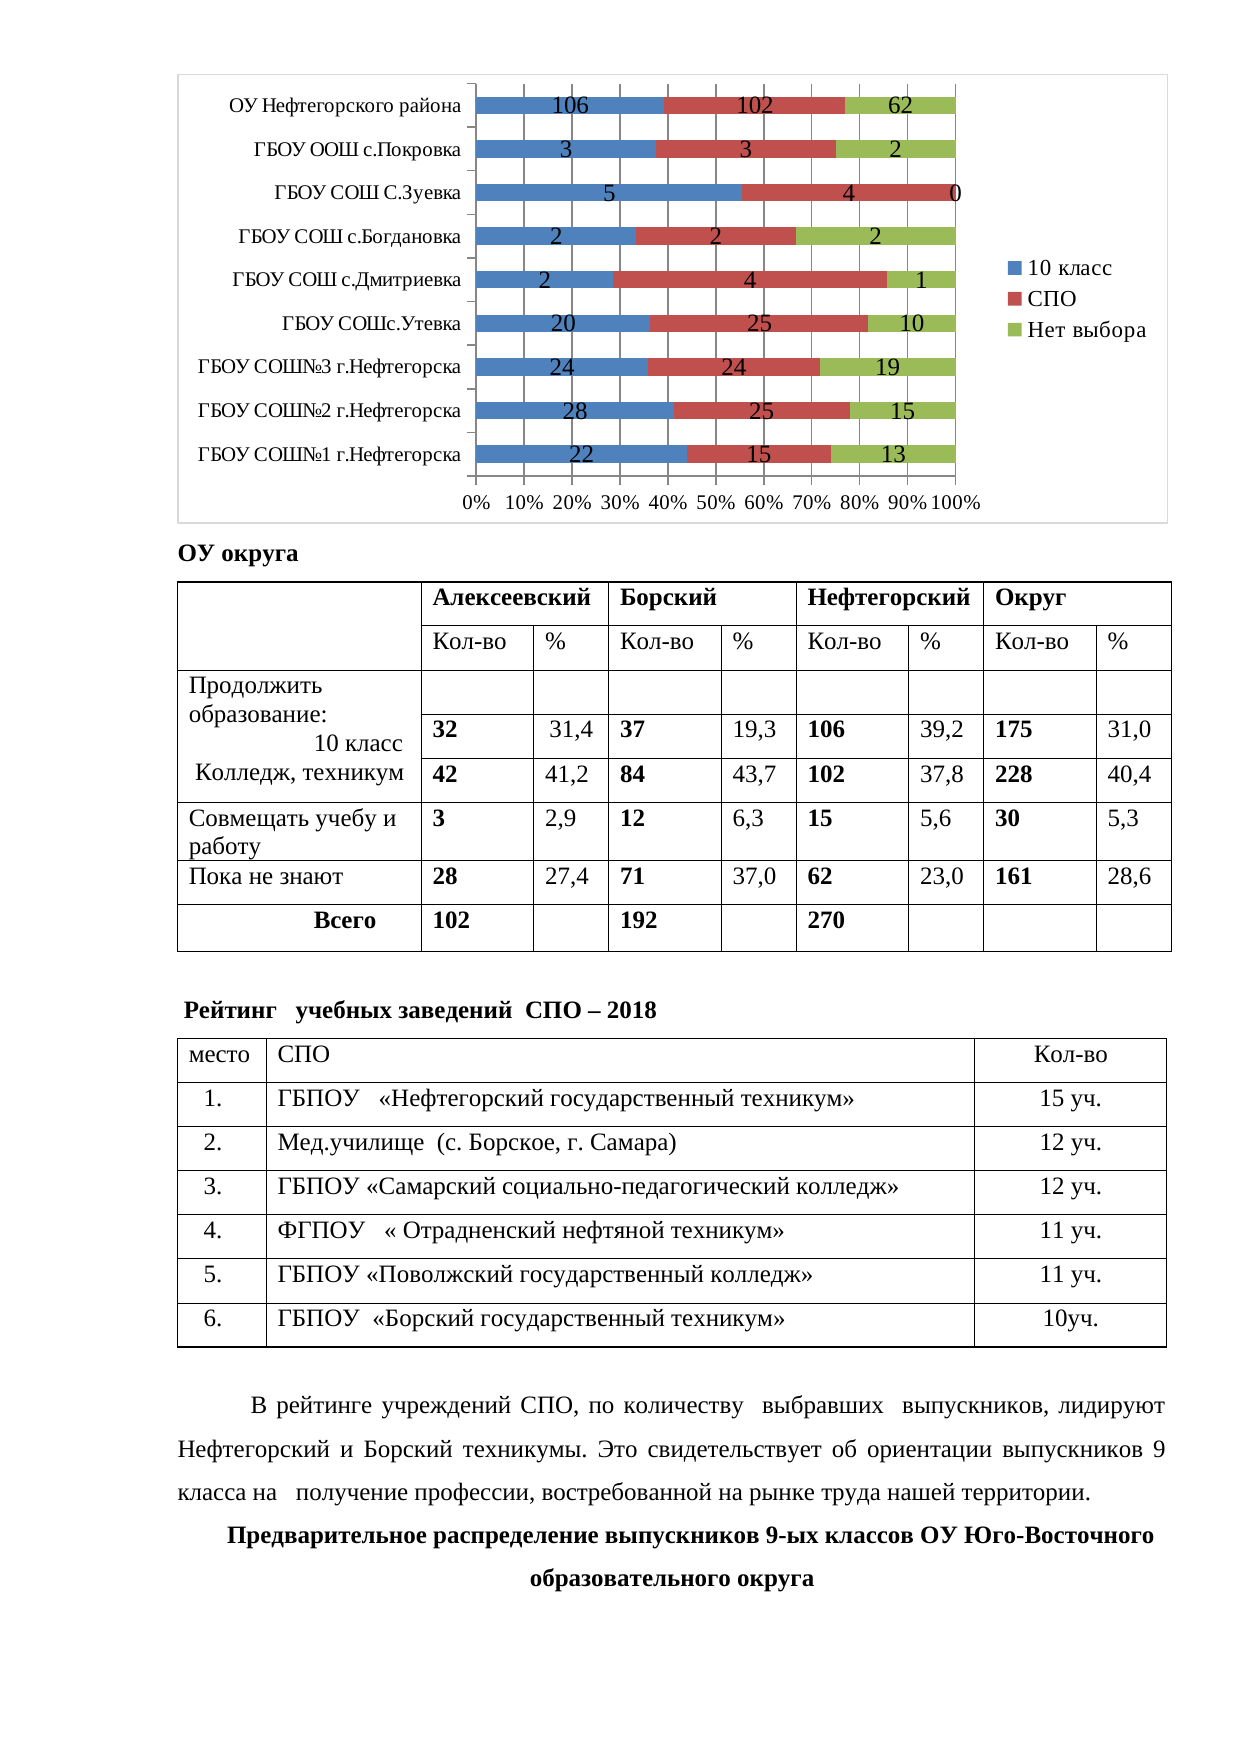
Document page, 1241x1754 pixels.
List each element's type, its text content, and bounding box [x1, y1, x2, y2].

table_header СПО [267, 1039, 974, 1082]
table_cell [178, 1083, 266, 1126]
table_cell [984, 671, 1096, 713]
table_cell 42 [422, 759, 533, 802]
text В рейтинге учреждений СПО, по количеству выбравших выпускников, лидируют Нефтегорский и Борский техникумы. Это свидетельствует об ориентации выпускников 9 класса на получение профессии, востребованной на рынке труда нашей территории. [177, 1391, 1167, 1506]
table_cell 28,6 [1097, 861, 1171, 904]
table_cell 11 уч. [975, 1215, 1166, 1258]
table_cell 270 [797, 905, 908, 951]
table_header Округ [984, 583, 1171, 625]
table_cell 62 [797, 861, 908, 904]
table_cell 27,4 [534, 861, 608, 904]
table_cell 32 [422, 715, 533, 758]
table_cell [1097, 671, 1171, 713]
table_cell [178, 1127, 266, 1170]
table_cell [797, 671, 908, 713]
table_cell [909, 671, 983, 713]
table_cell 2,9 [534, 803, 608, 860]
table_header Алексеевский [422, 583, 608, 625]
table_cell 37,0 [722, 861, 796, 904]
table_cell 106 [797, 715, 908, 758]
table_cell [178, 1171, 266, 1214]
table_cell [722, 905, 796, 951]
table_cell ГБПОУ «Борский государственный техникум» [267, 1304, 974, 1346]
table_cell 28 [422, 861, 533, 904]
table_cell 31,0 [1097, 715, 1171, 758]
table_cell 12 уч. [975, 1171, 1166, 1214]
table_cell Мед.училище (с. Борское, г. Самара) [267, 1127, 974, 1170]
table_cell [609, 671, 721, 713]
table_cell 175 [984, 715, 1096, 758]
text Рейтинг учебных заведений СПО – 2018 [177, 995, 1167, 1024]
table_cell 37,8 [909, 759, 983, 802]
table_cell [1097, 905, 1171, 951]
table_cell 41,2 [534, 759, 608, 802]
table_cell 102 [422, 905, 533, 951]
table_cell 12 уч. [975, 1127, 1166, 1170]
table_cell Кол-во [984, 626, 1096, 669]
table_cell [534, 905, 608, 951]
table_cell Пока не знают [178, 861, 421, 904]
table_cell 12 [609, 803, 721, 860]
table_cell [178, 1304, 266, 1346]
table_header [178, 583, 421, 669]
table_cell [722, 671, 796, 713]
table_cell % [722, 626, 796, 669]
table_cell % [1097, 626, 1171, 669]
table_cell 39,2 [909, 715, 983, 758]
table_cell % [534, 626, 608, 669]
table_cell [178, 1215, 266, 1258]
text Предварительное распределение выпускников 9-ых классов ОУ Юго-Восточного образовательного округа [177, 1520, 1167, 1592]
table_cell 31,4 [534, 715, 608, 758]
table_cell 37 [609, 715, 721, 758]
table_cell Кол-во [797, 626, 908, 669]
table_cell [178, 1259, 266, 1302]
table_cell 10уч. [975, 1304, 1166, 1346]
table_cell [534, 671, 608, 713]
table_cell [422, 671, 533, 713]
table_cell 19,3 [722, 715, 796, 758]
table_cell 161 [984, 861, 1096, 904]
table_cell 11 уч. [975, 1259, 1166, 1302]
table_cell Кол-во [422, 626, 533, 669]
table_cell 15 уч. [975, 1083, 1166, 1126]
table_cell % [909, 626, 983, 669]
table_cell 15 [797, 803, 908, 860]
table_cell 102 [797, 759, 908, 802]
table_header Кол-во [975, 1039, 1166, 1082]
table_cell ГБПОУ «Поволжский государственный колледж» [267, 1259, 974, 1302]
table_cell 6,3 [722, 803, 796, 860]
table_header Нефтегорский [797, 583, 983, 625]
table_cell ГБПОУ «Нефтегорский государственный техникум» [267, 1083, 974, 1126]
table_cell 23,0 [909, 861, 983, 904]
table_cell 5,6 [909, 803, 983, 860]
table_cell 5,3 [1097, 803, 1171, 860]
table_cell Продолжить образование: 10 класс Колледж, техникум [178, 671, 421, 802]
table_cell Всего [178, 905, 421, 951]
table_cell 192 [609, 905, 721, 951]
table_cell 40,4 [1097, 759, 1171, 802]
table_header место [178, 1039, 266, 1082]
table_cell 71 [609, 861, 721, 904]
table_cell ФГПОУ « Отрадненский нефтяной техникум» [267, 1215, 974, 1258]
table_cell [984, 905, 1096, 951]
table_cell 84 [609, 759, 721, 802]
table_cell 30 [984, 803, 1096, 860]
table_cell 228 [984, 759, 1096, 802]
table_cell Кол-во [609, 626, 721, 669]
table_header Борский [609, 583, 796, 625]
text ОУ округа [177, 538, 1167, 567]
table_cell Совмещать учебу и работу [178, 803, 421, 860]
table_cell [909, 905, 983, 951]
table_cell 43,7 [722, 759, 796, 802]
table_cell ГБПОУ «Самарский социально-педагогический колледж» [267, 1171, 974, 1214]
table_cell 3 [422, 803, 533, 860]
